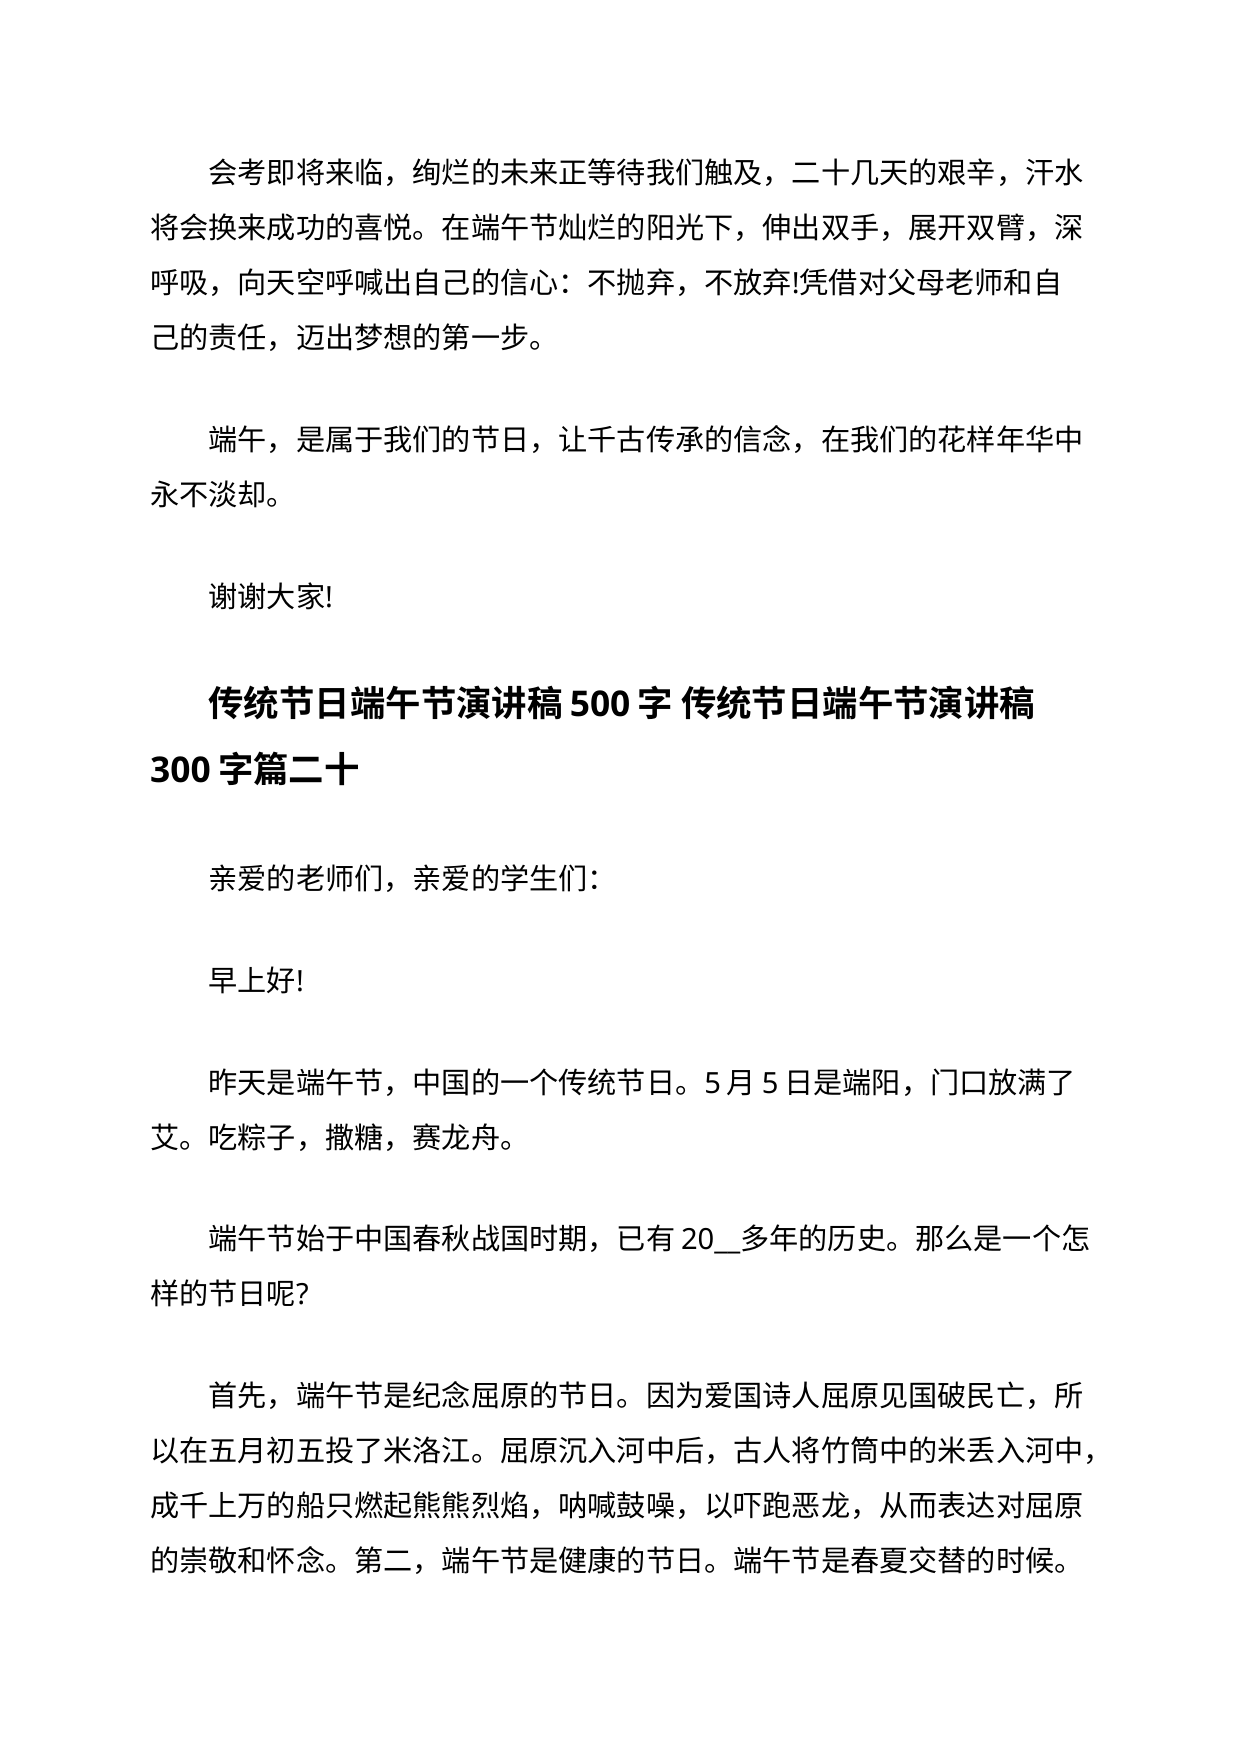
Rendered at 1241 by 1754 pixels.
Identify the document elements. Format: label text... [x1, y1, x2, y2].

text 会考即将来临，绚烂的未来正等待我们触及，二十几天的艰辛，汗水将会换来成功的喜悦。在端午节灿烂的阳光下，伸出双手，展开双臂，深呼吸，向天空呼喊出自己的信心：不抛弃，不放弃!凭借对父母老师和自己的责任，迈出梦想的第一步。 [150, 150, 1090, 357]
text 端午，是属于我们的节日，让千古传承的信念，在我们的花样年华中永不淡却。 [150, 417, 1090, 514]
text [150, 1373, 1090, 1580]
text 传统节日端午节演讲稿500字 传统节日端午节演讲稿300字篇二十 [150, 675, 1090, 793]
text 亲爱的老师们，亲爱的学生们： [150, 855, 1090, 898]
text 早上好! [150, 957, 1090, 999]
text 谢谢大家! [150, 573, 1090, 616]
text 端午节始于中国春秋战国时期，已有20__多年的历史。那么是一个怎样的节日呢? [150, 1216, 1090, 1313]
text 昨天是端午节，中国的一个传统节日。5月5日是端阳，门口放满了艾。吃粽子，撒糖，赛龙舟。 [150, 1059, 1090, 1156]
